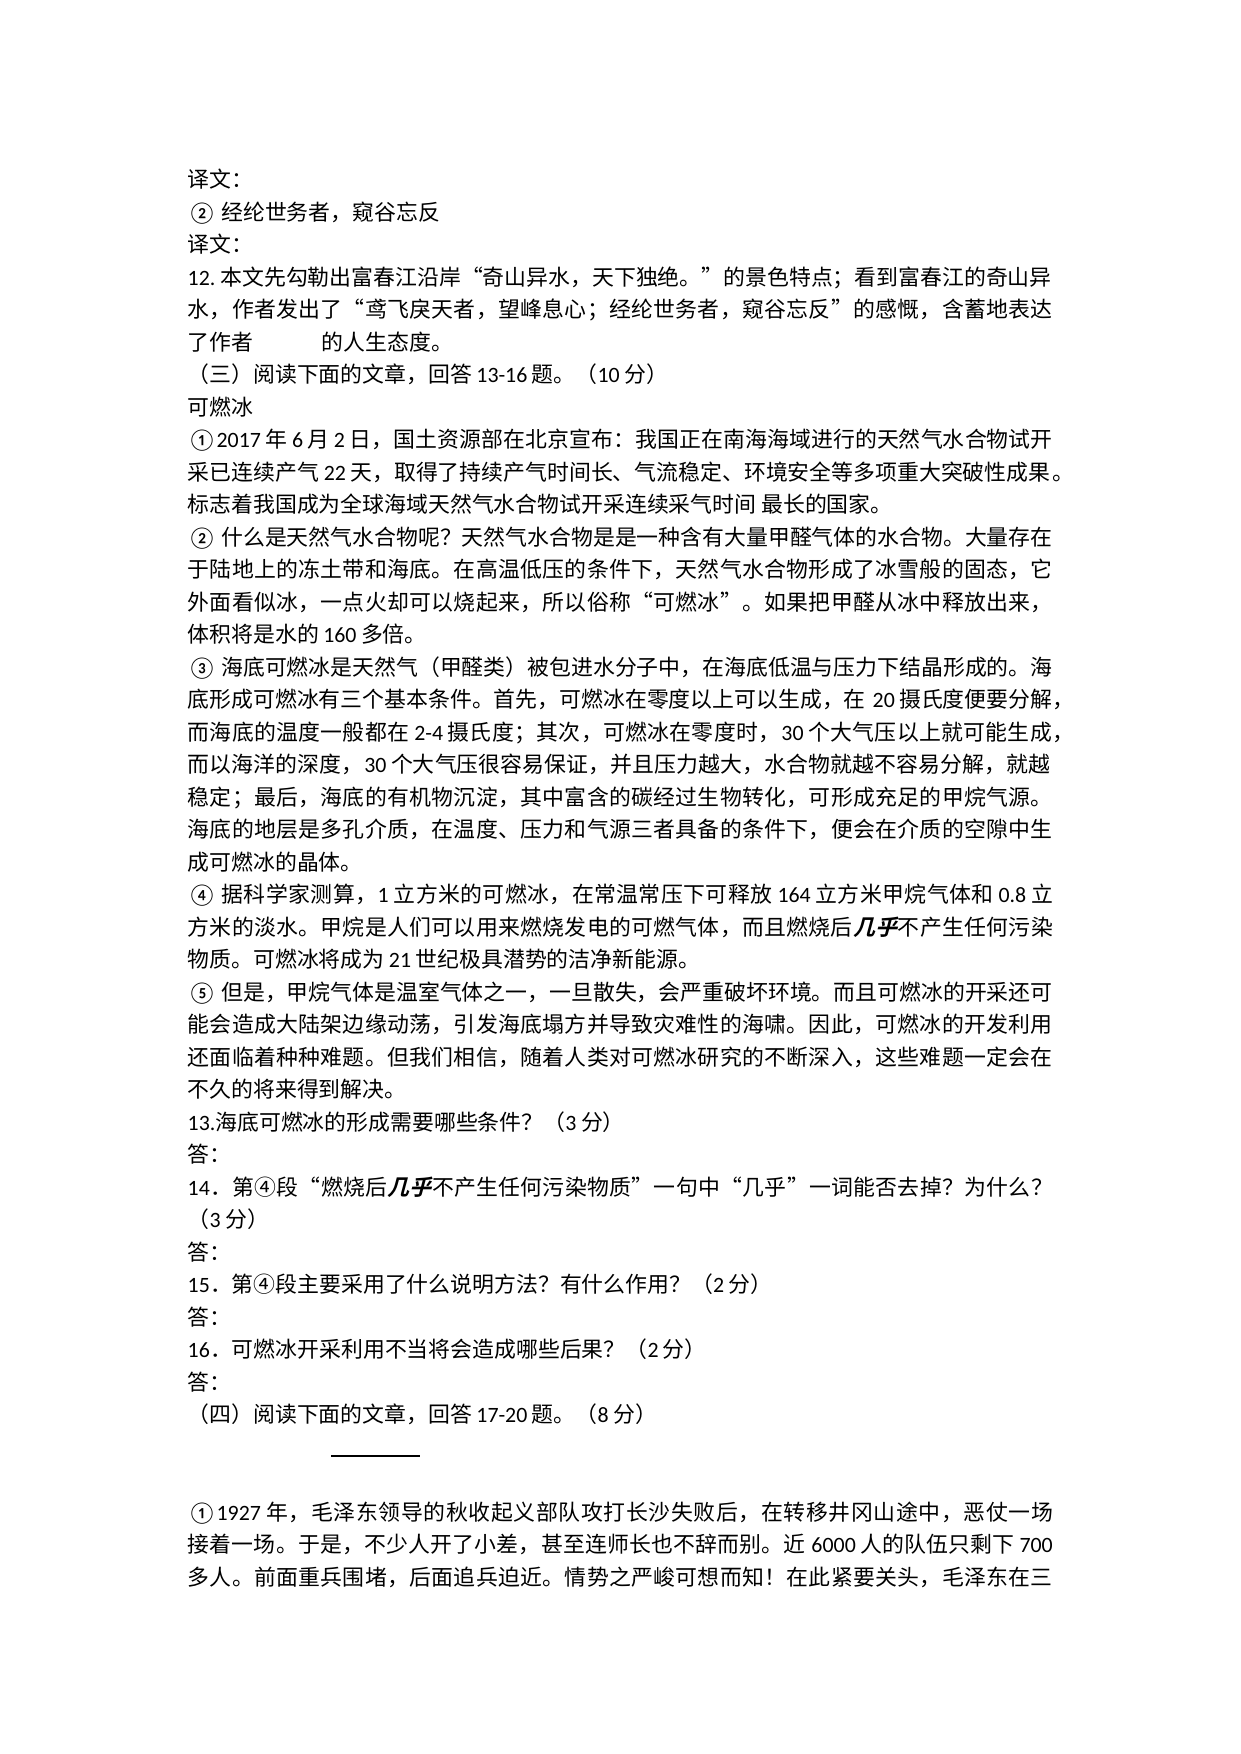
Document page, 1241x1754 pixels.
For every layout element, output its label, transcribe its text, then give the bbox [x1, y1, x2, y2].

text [187, 1494, 1053, 1592]
text 可燃冰 [187, 389, 1053, 422]
text 答： [187, 1364, 1053, 1397]
text 译文： [187, 162, 1053, 194]
text 16．可燃冰开采利用不当将会造成哪些后果？（2分） [187, 1332, 1053, 1364]
text ②经纶世务者，窥谷忘反 [187, 194, 1053, 227]
text （三）阅读下面的文章，回答13-16题。（10分） [187, 357, 1053, 389]
text ⑤但是，甲烷气体是温室气体之一，一旦散失，会严重破坏环境。而且可燃冰的开采还可能会造成大陆架边缘动荡，引发海底塌方并导致灾难性的海啸。因此，可燃冰的开发利用还面临着种种难题。但我们相信，随着人类对可燃冰研究的不断深入，这些难题一定会在不久的将来得到解决。 [187, 974, 1053, 1104]
text 15．第④段主要采用了什么说明方法？有什么作用？（2分） [187, 1267, 1053, 1299]
text 答： [187, 1137, 1053, 1169]
text ③海底可燃冰是天然气（甲醛类）被包进水分子中，在海底低温与压力下结晶形成的。海底形成可燃冰有三个基本条件。首先，可燃冰在零度以上可以生成，在20摄氏度便要分解，而海底的温度一般都在2-4摄氏度；其次，可燃冰在零度时，30个大气压以上就可能生成，而以海洋的深度，30个大气压很容易保证，并且压力越大，水合物就越不容易分解，就越稳定；最后，海底的有机物沉淀，其中富含的碳经过生物转化，可形成充足的甲烷气源。海底的地层是多孔介质，在温度、压力和气源三者具备的条件下，便会在介质的空隙中生成可燃冰的晶体。 [187, 649, 1053, 877]
text ④据科学家测算，1立方米的可燃冰，在常温常压下可释放164立方米甲烷气体和0.8立方米的淡水。甲烷是人们可以用来燃烧发电的可燃气体，而且燃烧后几乎不产生任何污染物质。可燃冰将成为21世纪极具潜势的洁净新能源。 [187, 877, 1053, 974]
text ②什么是天然气水合物呢？天然气水合物是是一种含有大量甲醛气体的水合物。大量存在于陆地上的冻土带和海底。在高温低压的条件下，天然气水合物形成了冰雪般的固态，它外面看似冰，一点火却可以烧起来，所以俗称“可燃冰”。如果把甲醛从冰中释放出来，体积将是水的160多倍。 [187, 519, 1053, 649]
text ①2017年6月2日，国土资源部在北京宣布：我国正在南海海域进行的天然气水合物试开采已连续产气22天，取得了持续产气时间长、气流稳定、环境安全等多项重大突破性成果。标志着我国成为全球海域天然气水合物试开采连续采气时间 最长的国家。 [187, 422, 1053, 519]
text （四）阅读下面的文章，回答17-20题。（8分） [187, 1397, 1053, 1429]
text 14．第④段“燃烧后几乎不产生任何污染物质”一句中“几乎”一词能否去掉？为什么？（3分） [187, 1169, 1053, 1234]
text 12. 本文先勾勒出富春江沿岸“奇山异水，天下独绝。”的景色特点；看到富春江的奇山异水，作者发出了“鸢飞戾天者，望峰息心；经纶世务者，窥谷忘反”的感慨，含蓄地表达了作者 的人生态度。 [187, 259, 1053, 357]
text 译文： [187, 227, 1053, 259]
text 13.海底可燃冰的形成需要哪些条件？（3分） [187, 1104, 1053, 1137]
text 答： [187, 1299, 1053, 1332]
text 答： [187, 1234, 1053, 1267]
